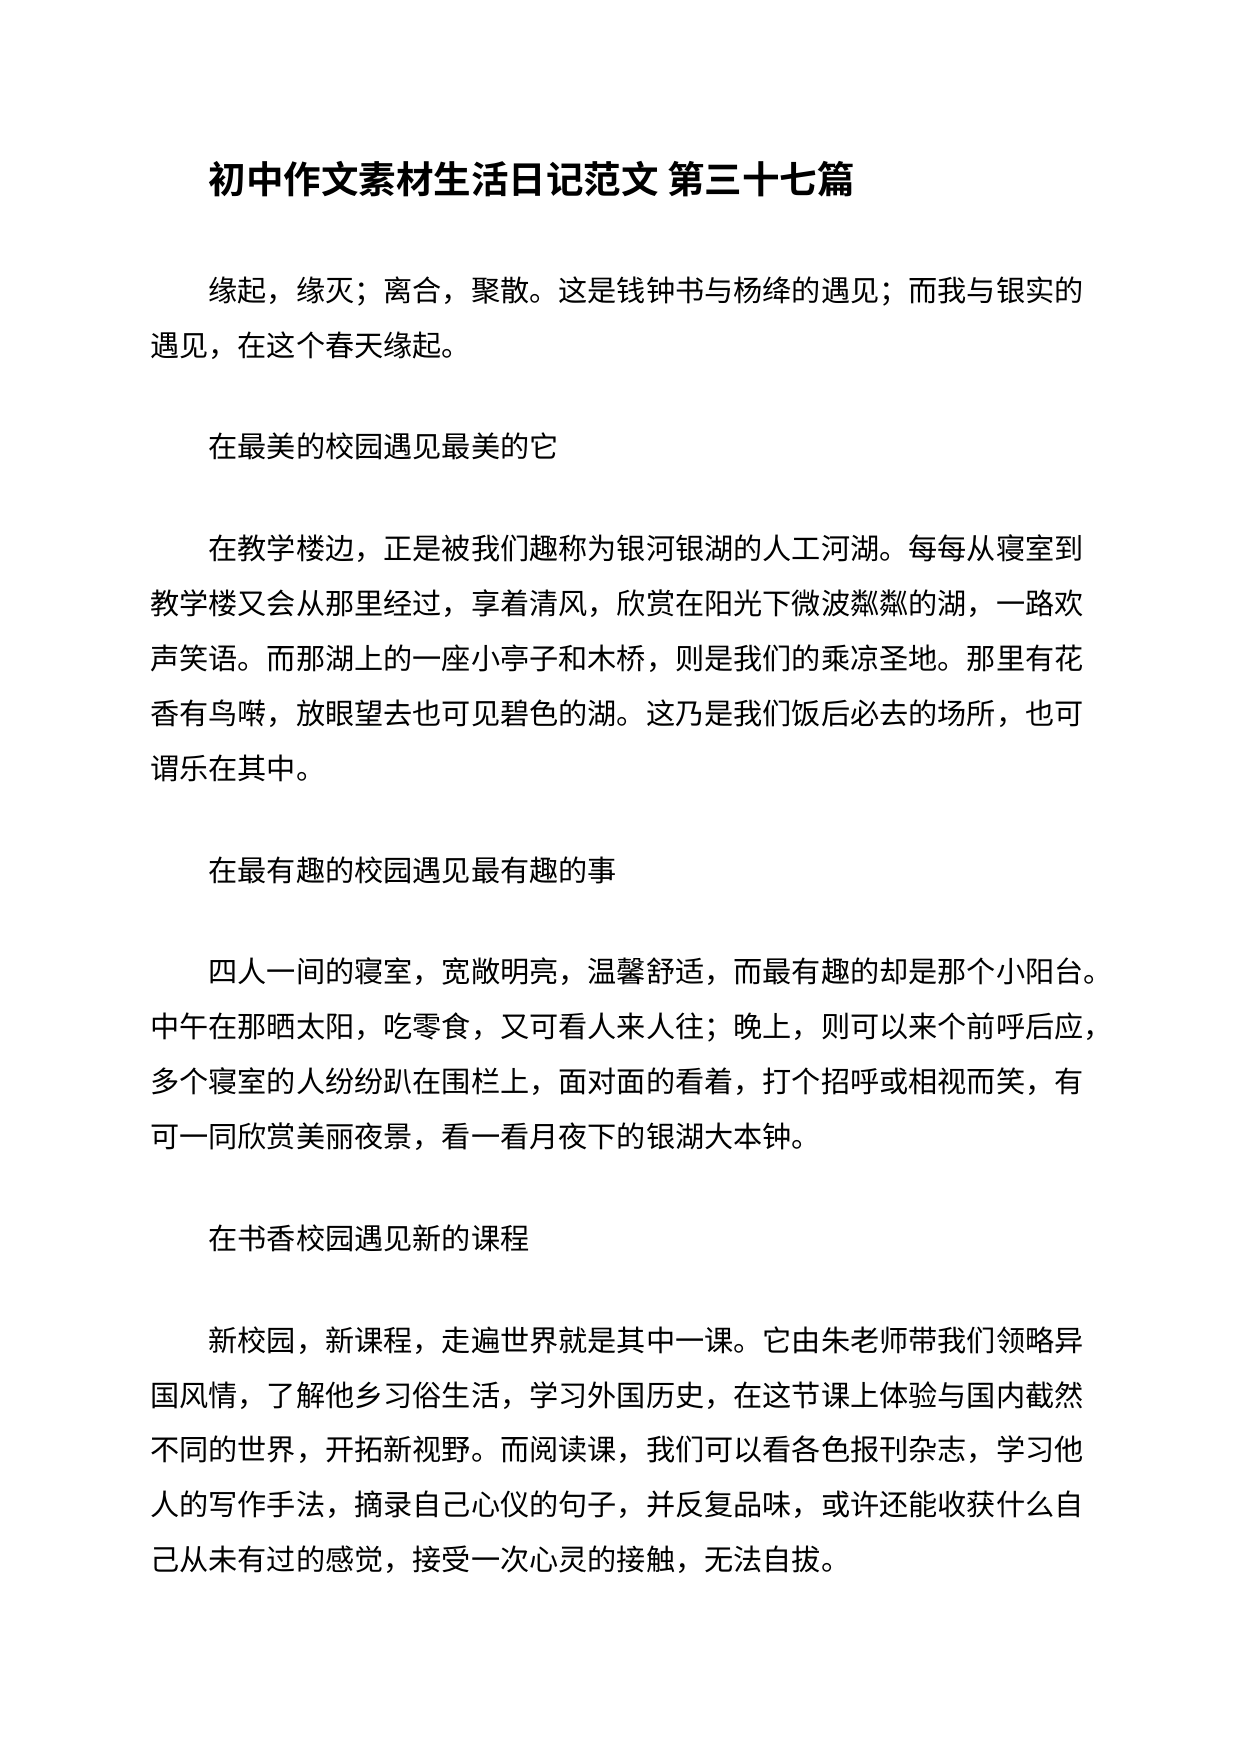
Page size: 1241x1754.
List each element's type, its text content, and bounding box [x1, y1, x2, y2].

text 在书香校园遇见新的课程 [150, 1215, 1090, 1258]
text 在最美的校园遇见最美的它 [150, 424, 1090, 466]
text 新校园，新课程，走遍世界就是其中一课。它由朱老师带我们领略异国风情，了解他乡习俗生活，学习外国历史，在这节课上体验与国内截然不同的世界，开拓新视野。而阅读课，我们可以看各色报刊杂志，学习他人的写作手法，摘录自己心仪的句子，并反复品味，或许还能收获什么自己从未有过的感觉，接受一次心灵的接触，无法自拔。 [150, 1317, 1090, 1579]
text 在教学楼边，正是被我们趣称为银河银湖的人工河湖。每每从寝室到教学楼又会从那里经过，享着清风，欣赏在阳光下微波粼粼的湖，一路欢声笑语。而那湖上的一座小亭子和木桥，则是我们的乘凉圣地。那里有花香有鸟啭，放眼望去也可见碧色的湖。这乃是我们饭后必去的场所，也可谓乐在其中。 [150, 526, 1090, 788]
text 缘起，缘灭；离合，聚散。这是钱钟书与杨绛的遇见；而我与银实的遇见，在这个春天缘起。 [150, 267, 1090, 364]
text 四人一间的寝室，宽敞明亮，温馨舒适，而最有趣的却是那个小阳台。中午在那晒太阳，吃零食，又可看人来人往；晚上，则可以来个前呼后应，多个寝室的人纷纷趴在围栏上，面对面的看着，打个招呼或相视而笑，有可一同欣赏美丽夜景，看一看月夜下的银湖大本钟。 [150, 949, 1090, 1156]
text 在最有趣的校园遇见最有趣的事 [150, 847, 1090, 889]
text 初中作文素材生活日记范文 第三十七篇 [150, 150, 1090, 204]
